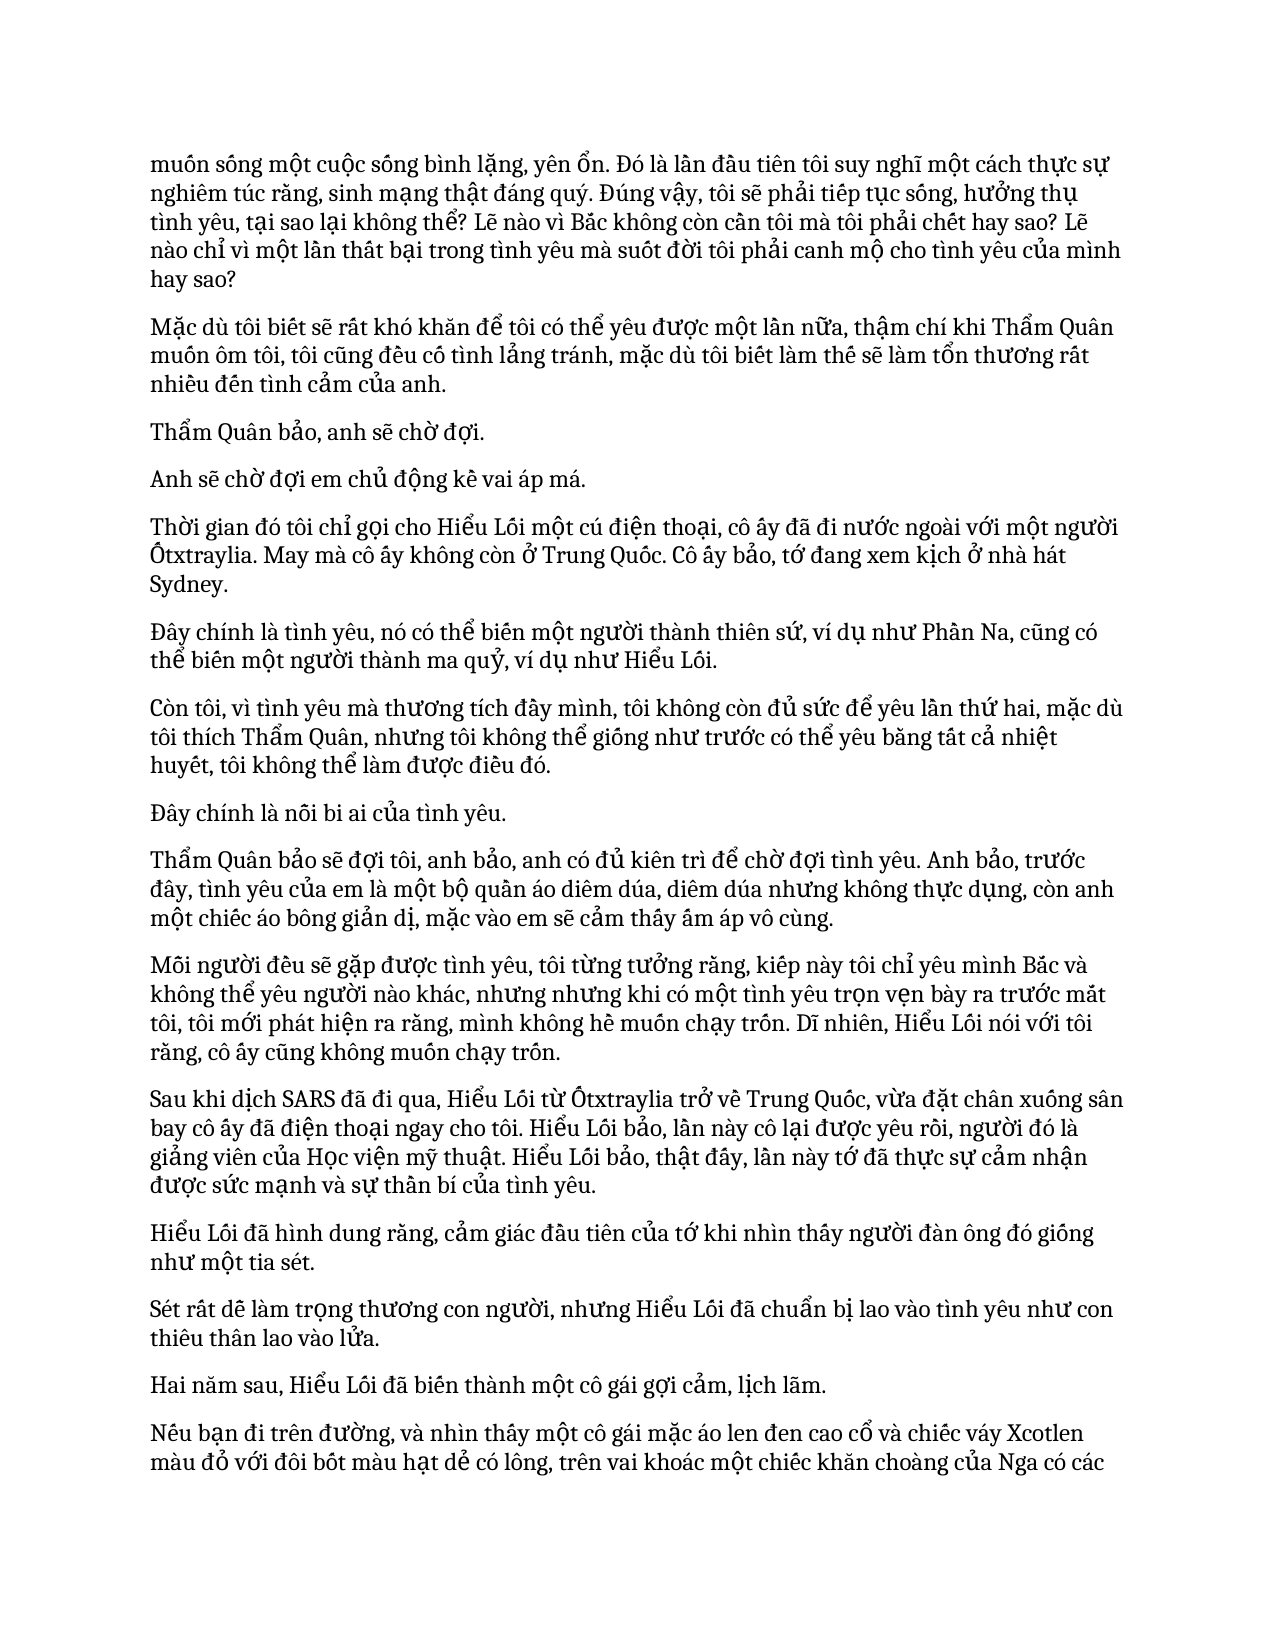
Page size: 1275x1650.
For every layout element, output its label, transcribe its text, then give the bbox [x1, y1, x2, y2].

text Thời gian đó tôi chỉ gọi cho Hiểu Lối một cú điện thoại, cô ấy đã đi nước ngoài với một người Ốtxtraylia. May mà cô ấy không còn ở Trung Quốc. Cô ấy bảo, tớ đang xem kịch ở nhà hát Sydney. [150, 512, 1125, 599]
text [150, 150, 1125, 294]
text Còn tôi, vì tình yêu mà thương tích đầy mình, tôi không còn đủ sức để yêu lần thứ hai, mặc dù tôi thích Thẩm Quân, nhưng tôi không thể giống như trước có thể yêu bằng tất cả nhiệt huyết, tôi không thể làm được điều đó. [150, 694, 1125, 780]
text Sau khi dịch SARS đã đi qua, Hiểu Lối từ Ốtxtraylia trở về Trung Quốc, vừa đặt chân xuống sân bay cô ấy đã điện thoại ngay cho tôi. Hiểu Lối bảo, lần này cô lại được yêu rồi, người đó là giảng viên của Học viện mỹ thuật. Hiểu Lối bảo, thật đấy, lần này tớ đã thực sự cảm nhận được sức mạnh và sự thần bí của tình yêu. [150, 1085, 1125, 1200]
text Hiểu Lối đã hình dung rằng, cảm giác đầu tiên của tớ khi nhìn thấy người đàn ông đó giống như một tia sét. [150, 1219, 1125, 1276]
text Mặc dù tôi biết sẽ rất khó khăn để tôi có thể yêu được một lần nữa, thậm chí khi Thẩm Quân muốn ôm tôi, tôi cũng đều cố tình lảng tránh, mặc dù tôi biết làm thế sẽ làm tổn thương rất nhiều đến tình cảm của anh. [150, 312, 1125, 399]
text Mỗi người đều sẽ gặp được tình yêu, tôi từng tưởng rằng, kiếp này tôi chỉ yêu mình Bắc và không thể yêu người nào khác, nhưng nhưng khi có một tình yêu trọn vẹn bày ra trước mắt tôi, tôi mới phát hiện ra rằng, mình không hề muốn chạy trốn. Dĩ nhiên, Hiểu Lối nói với tôi rằng, cô ấy cũng không muốn chạy trốn. [150, 951, 1125, 1066]
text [150, 1419, 1125, 1476]
text Anh sẽ chờ đợi em chủ động kề vai áp má. [150, 465, 1125, 494]
text Sét rất dễ làm trọng thương con người, nhưng Hiểu Lối đã chuẩn bị lao vào tình yêu như con thiêu thân lao vào lửa. [150, 1295, 1125, 1352]
text Thẩm Quân bảo sẽ đợi tôi, anh bảo, anh có đủ kiên trì để chờ đợi tình yêu. Anh bảo, trước đây, tình yêu của em là một bộ quần áo diêm dúa, diêm dúa nhưng không thực dụng, còn anh một chiếc áo bông giản dị, mặc vào em sẽ cảm thấy ấm áp vô cùng. [150, 846, 1125, 932]
text Đây chính là tình yêu, nó có thể biến một người thành thiên sứ, ví dụ như Phần Na, cũng có thể biến một người thành ma quỷ, ví dụ như Hiểu Lối. [150, 617, 1125, 675]
text Thẩm Quân bảo, anh sẽ chờ đợi. [150, 417, 1125, 446]
text Đây chính là nỗi bi ai của tình yêu. [150, 799, 1125, 827]
text Hai năm sau, Hiểu Lối đã biến thành một cô gái gợi cảm, lịch lãm. [150, 1371, 1125, 1400]
